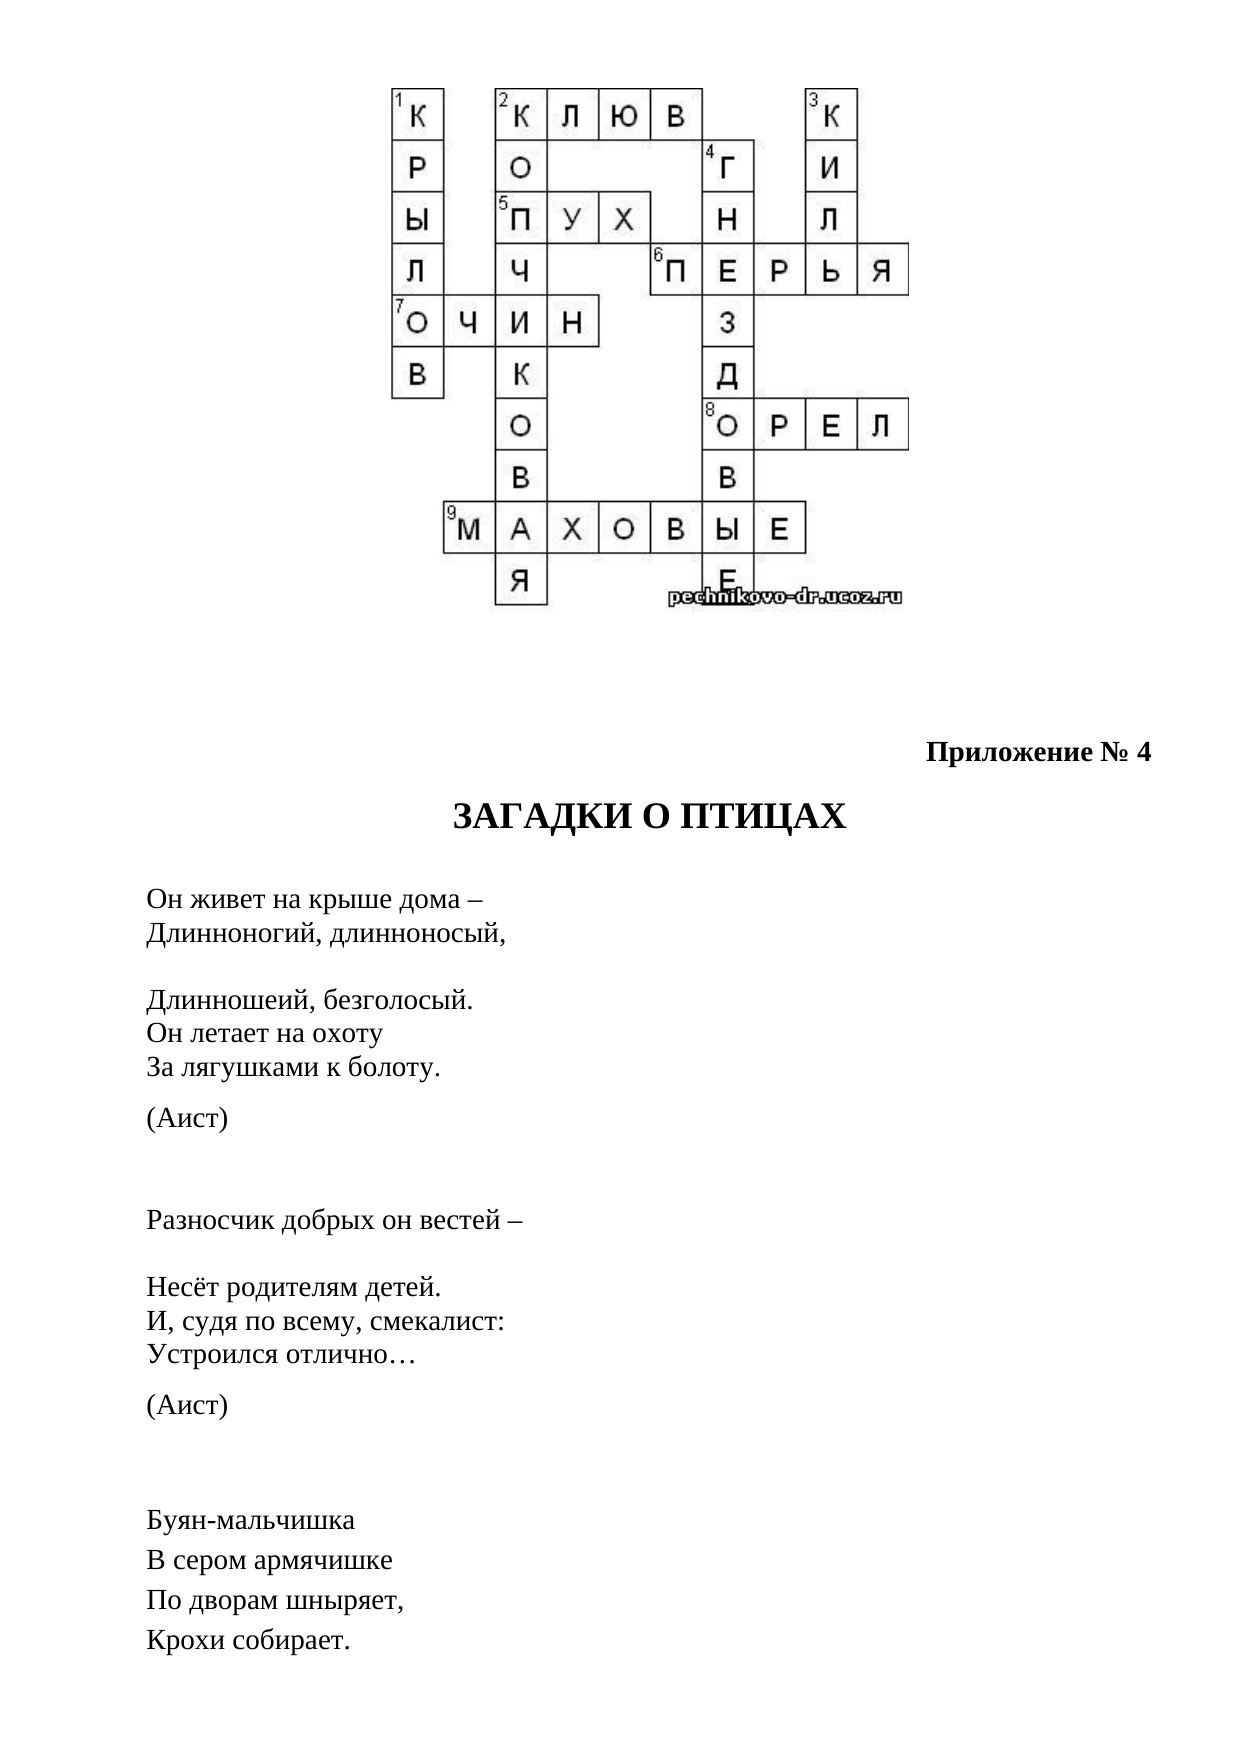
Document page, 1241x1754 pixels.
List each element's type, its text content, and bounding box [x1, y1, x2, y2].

table_header Он живет на крыше дома – Длинноногий, длинноносый, Длинношеий, безголосый. Он летает на охоту За лягушками к болоту. (Аист) [146, 864, 506, 1134]
text Приложение № 4 [148, 734, 1152, 768]
picture [390, 88, 909, 612]
table_header Разносчик добрых он вестей – Несёт родителям детей. И, судя по всему, смекалист: Устроился отлично… (Аист) [146, 1134, 522, 1421]
text ЗАГАДКИ О ПТИЦАХ [148, 793, 1152, 837]
table_header Буян-мальчишка В сером армячишке По дворам шныряет, Крохи собирает. [146, 1421, 404, 1656]
